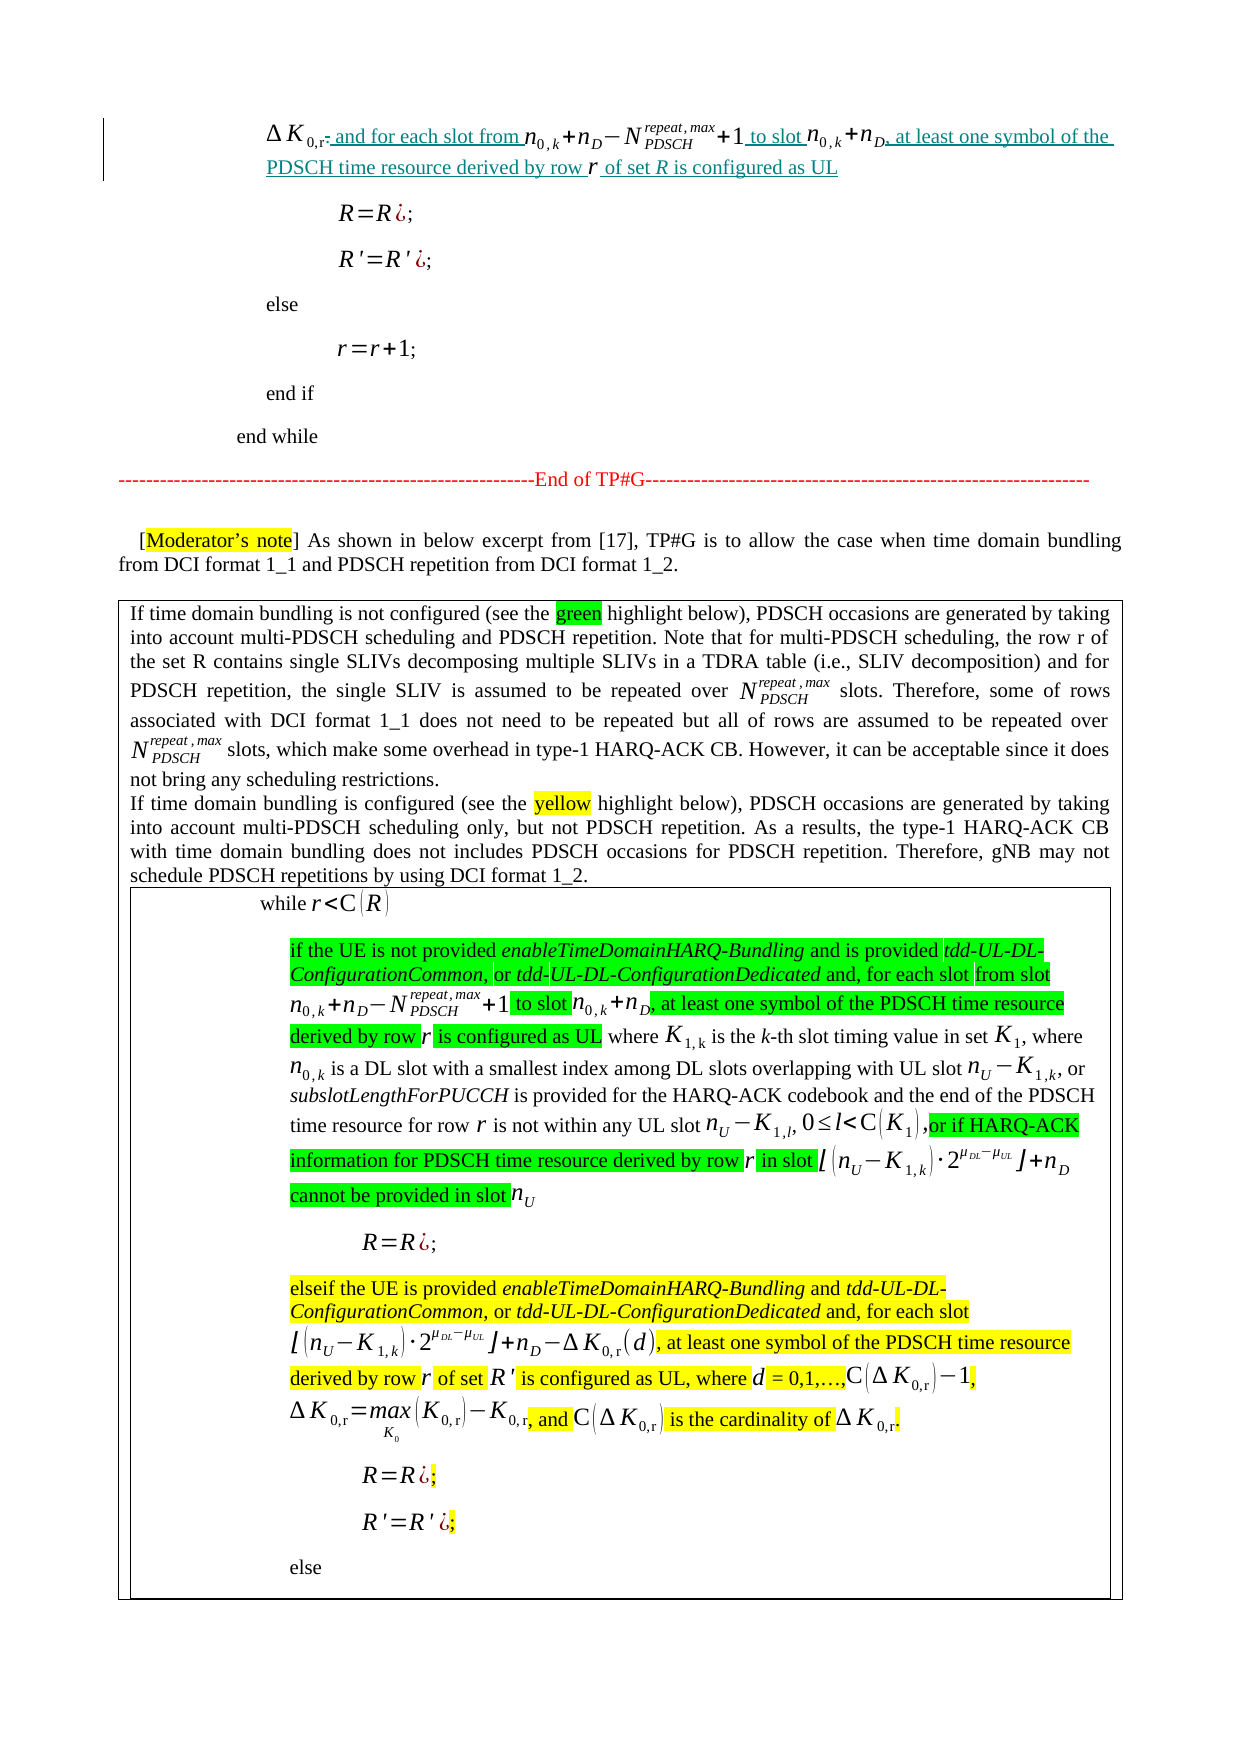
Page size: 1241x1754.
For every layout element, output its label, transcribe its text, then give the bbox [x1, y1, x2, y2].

text ; [295, 199, 1122, 227]
text end if [266, 381, 1122, 405]
text else [266, 292, 1122, 316]
text ; [295, 335, 1122, 362]
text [266, 118, 1122, 181]
text ; [295, 246, 1122, 273]
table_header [119, 601, 1122, 1598]
text [Moderator’s note] As shown in below excerpt from [17], TP#G is to allow the case when time domain bundling from DCI format 1_1 and PDSCH repetition from DCI format 1_2. [118, 527, 1122, 576]
text ------------------------------------------------------------End of TP#G---------------------------------------------------------------- [118, 467, 1122, 491]
text end while [236, 424, 1122, 448]
